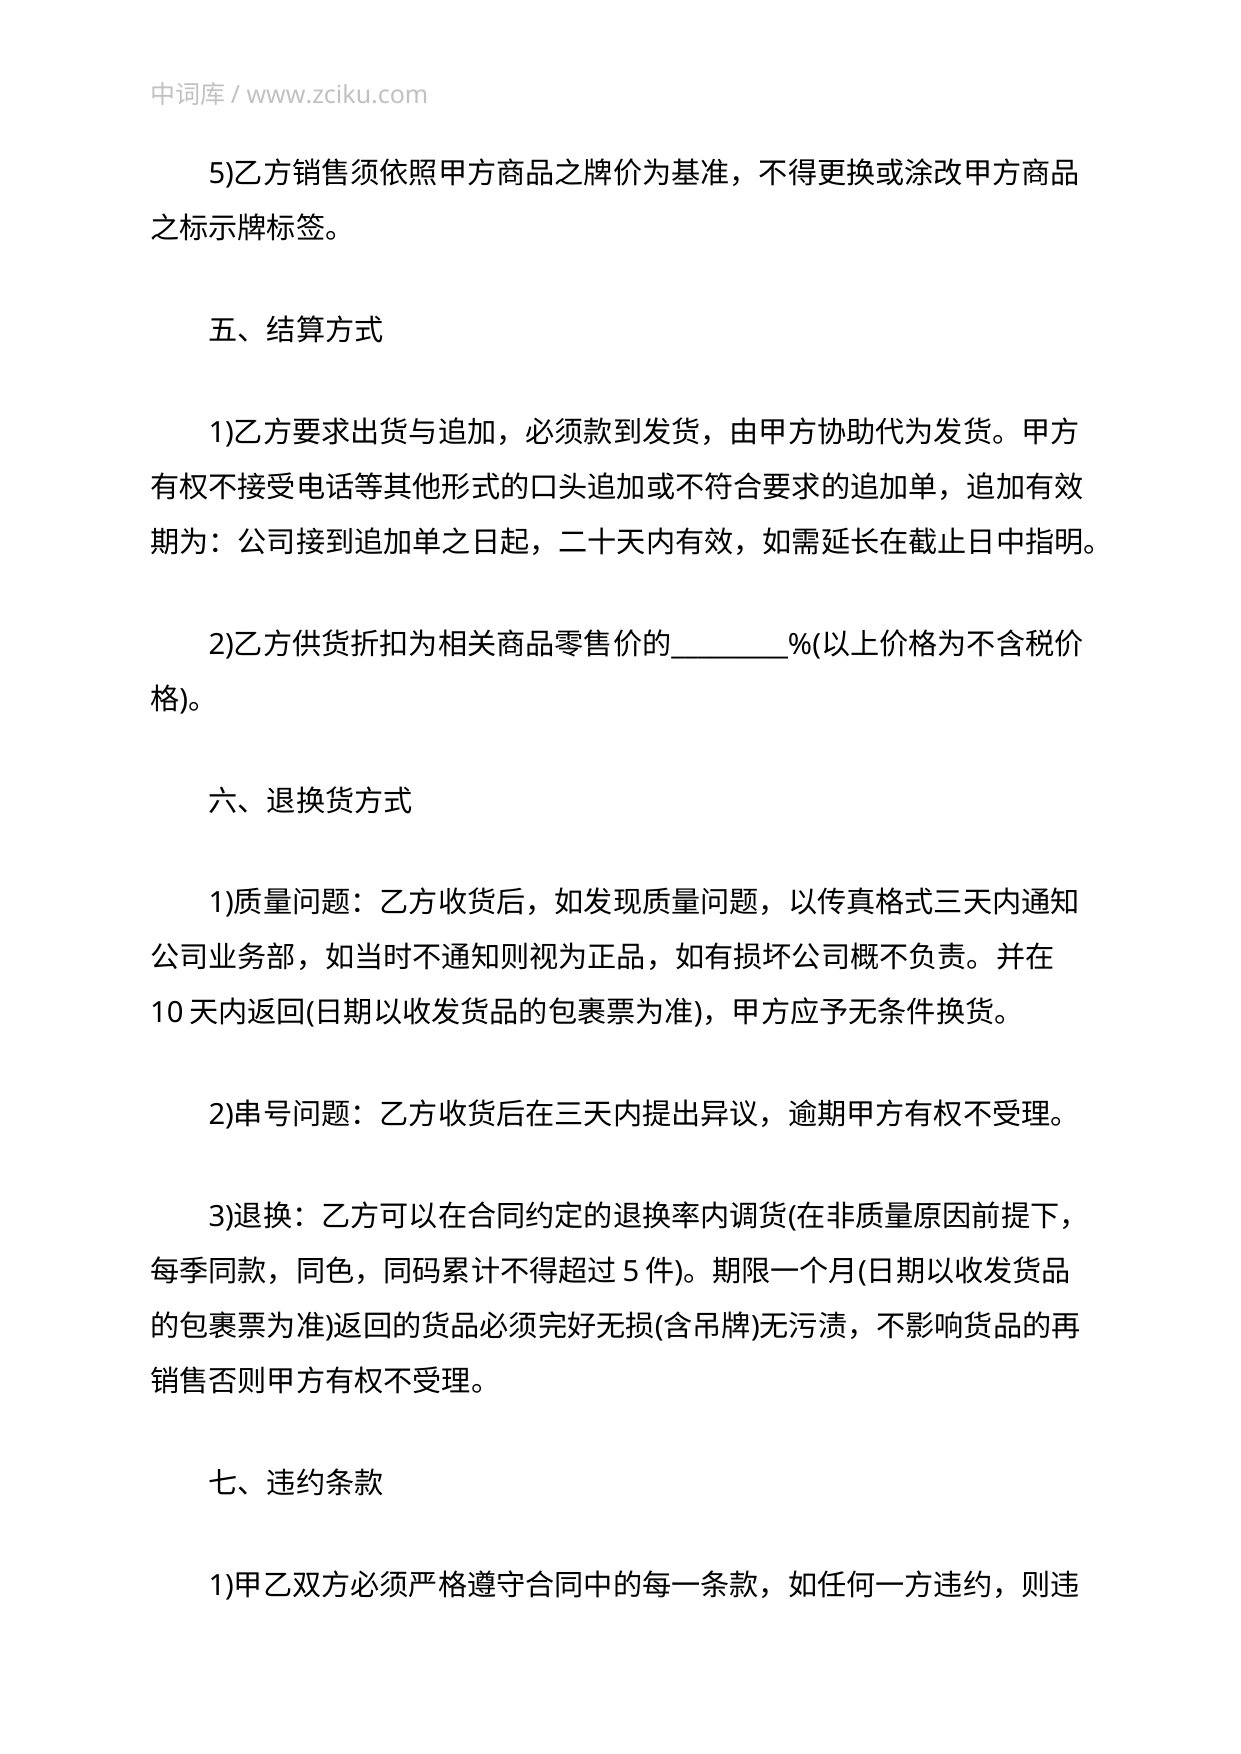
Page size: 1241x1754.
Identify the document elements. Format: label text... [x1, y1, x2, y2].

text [150, 1561, 1090, 1604]
text 2)乙方供货折扣为相关商品零售价的_________%(以上价格为不含税价格)。 [150, 620, 1090, 718]
text 5)乙方销售须依照甲方商品之牌价为基准，不得更换或涂改甲方商品之标示牌标签。 [150, 150, 1090, 247]
text 1)乙方要求出货与追加，必须款到发货，由甲方协助代为发货。甲方有权不接受电话等其他形式的口头追加或不符合要求的追加单，追加有效期为：公司接到追加单之日起，二十天内有效，如需延长在截止日中指明。 [150, 408, 1090, 561]
text 1)质量问题：乙方收货后，如发现质量问题，以传真格式三天内通知公司业务部，如当时不通知则视为正品，如有损坏公司概不负责。并在10天内返回(日期以收发货品的包裹票为准)，甲方应予无条件换货。 [150, 879, 1090, 1031]
text 六、退换货方式 [150, 777, 1090, 819]
text 2)串号问题：乙方收货后在三天内提出异议，逾期甲方有权不受理。 [150, 1091, 1090, 1133]
text 3)退换：乙方可以在合同约定的退换率内调货(在非质量原因前提下，每季同款，同色，同码累计不得超过5件)。期限一个月(日期以收发货品的包裹票为准)返回的货品必须完好无损(含吊牌)无污渍，不影响货品的再销售否则甲方有权不受理。 [150, 1193, 1090, 1400]
text 五、结算方式 [150, 307, 1090, 349]
text 七、违约条款 [150, 1459, 1090, 1502]
